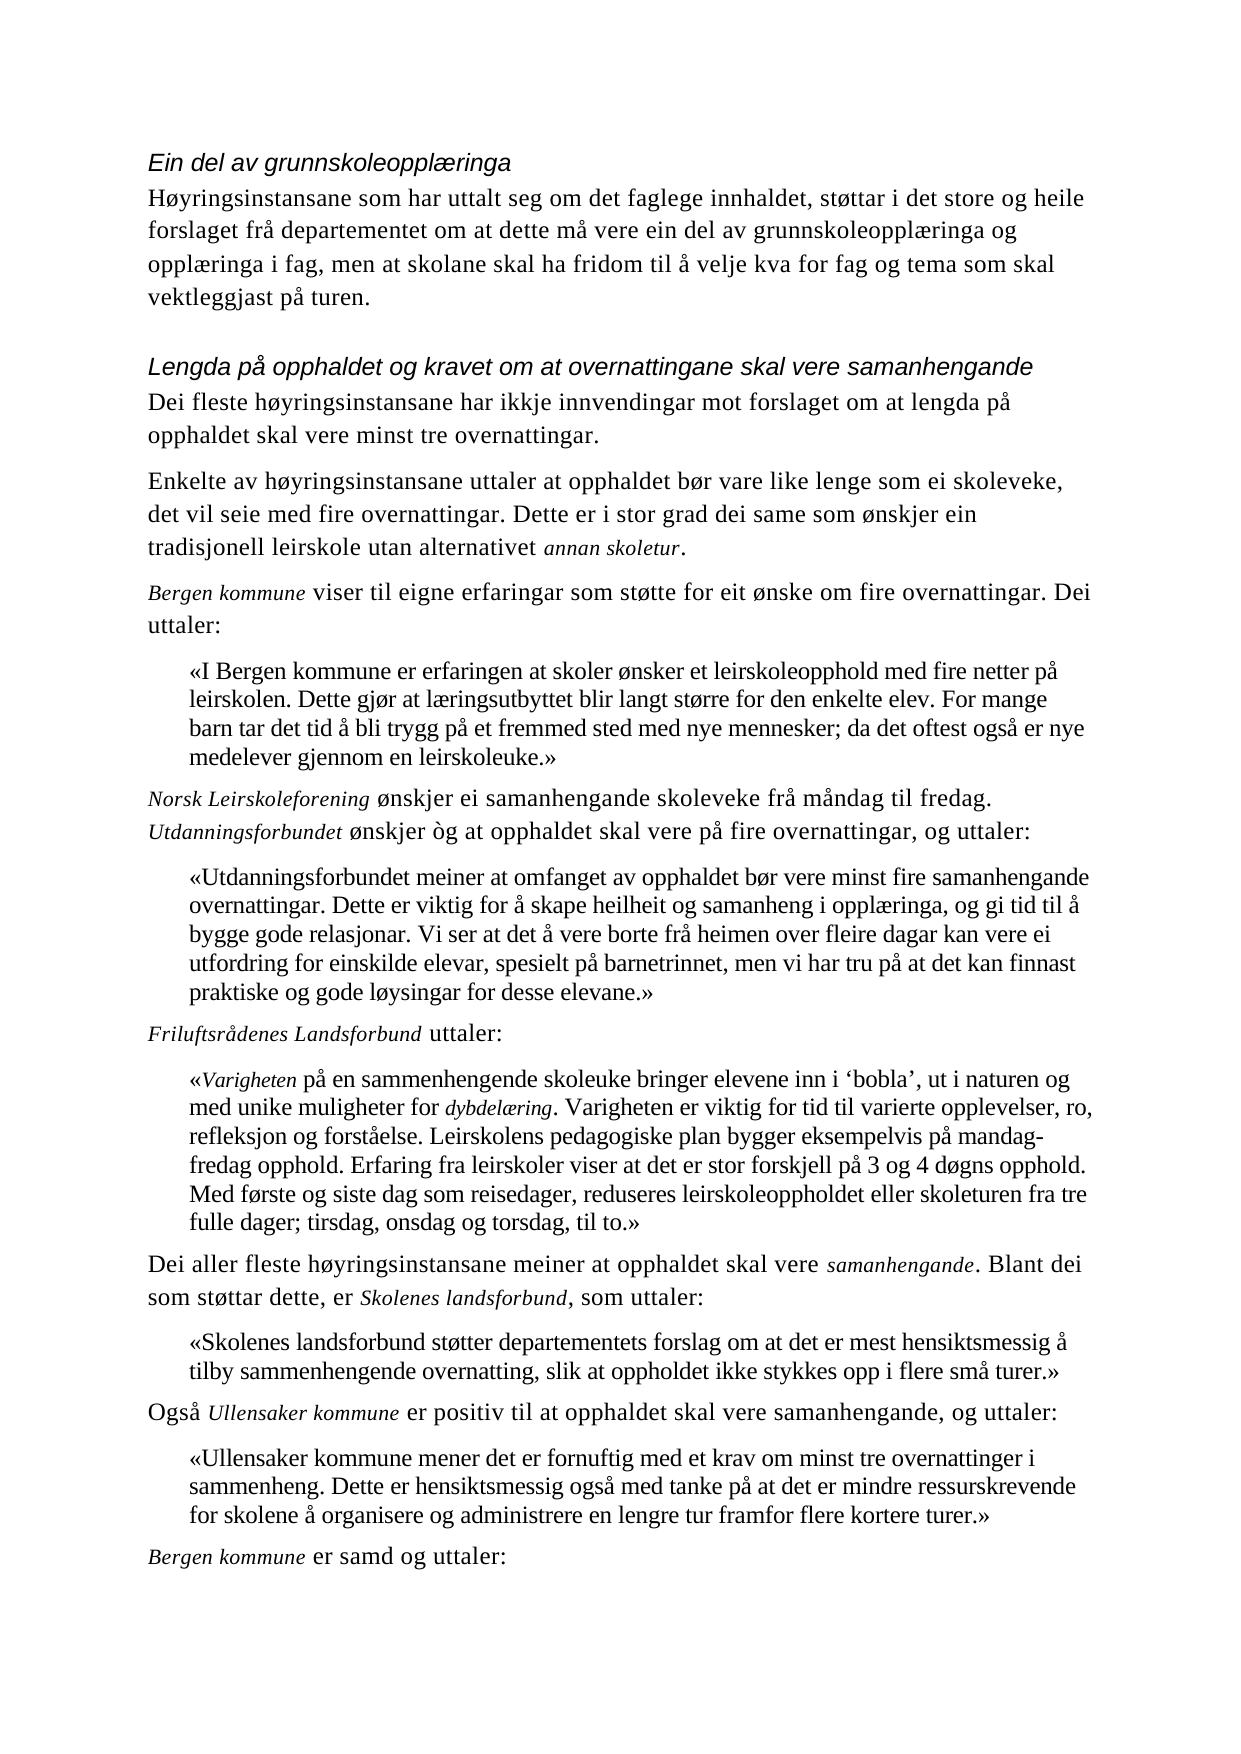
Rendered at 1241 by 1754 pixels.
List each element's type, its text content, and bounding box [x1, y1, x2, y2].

text «I Bergen kommune er erfaringen at skoler ønsker et leirskoleopphold med fire netter på leirskolen. Dette gjør at læringsutbyttet blir langt større for den enkelte elev. For mange barn tar det tid å bli trygg på et fremmed sted med nye mennesker; da det oftest også er nye medelever gjennom en leirskoleuke.» [189, 656, 1093, 771]
text Også Ullensaker kommune er positiv til at opphaldet skal vere samanhengande, og uttaler: [148, 1397, 1093, 1426]
text «Skolenes landsforbund støtter departementets forslag om at det er mest hensiktsmessig å tilby sammenhengende overnatting, slik at oppholdet ikke stykkes opp i flere små turer.» [189, 1327, 1093, 1385]
text Ein del av grunnskoleopplæringa [148, 148, 1093, 176]
text Lengda på opphaldet og kravet om at overnattingane skal vere samanhengande [148, 352, 1093, 381]
text «Utdanningsforbundet meiner at omfanget av opphaldet bør vere minst fire samanhengande overnattingar. Dette er viktig for å skape heilheit og samanheng i opplæringa, og gi tid til å bygge gode relasjonar. Vi ser at det å vere borte frå heimen over fleire dagar kan vere ei utfordring for einskilde elevar, spesielt på barnetrinnet, men vi har tru på at det kan finnast praktiske og gode løysingar for desse elevane.» [189, 862, 1093, 1006]
text Dei fleste høyringsinstansane har ikkje innvendingar mot forslaget om at lengda på opphaldet skal vere minst tre overnattingar. [148, 387, 1093, 449]
text Dei aller fleste høyringsinstansane meiner at opphaldet skal vere samanhengande. Blant dei som støttar dette, er Skolenes landsforbund, som uttaler: [148, 1249, 1093, 1310]
text Høyringsinstansane som har uttalt seg om det faglege innhaldet, støttar i det store og heile forslaget frå departementet om at dette må vere ein del av grunnskoleopplæringa og opplæringa i fag, men at skolane skal ha fridom til å velje kva for fag og tema som skal vektleggjast på turen. [148, 183, 1093, 310]
text Norsk Leirskoleforening ønskjer ei samanhengande skoleveke frå måndag til fredag. Utdanningsforbundet ønskjer òg at opphaldet skal vere på fire overnattingar, og uttaler: [148, 783, 1093, 845]
text Bergen kommune viser til eigne erfaringar som støtte for eit ønske om fire overnattingar. Dei uttaler: [148, 577, 1093, 639]
text Friluftsrådenes Landsforbund uttaler: [148, 1018, 1093, 1047]
text «Varigheten på en sammenhengende skoleuke bringer elevene inn i ‘bobla’, ut i naturen og med unike muligheter for dybdelæring. Varigheten er viktig for tid til varierte opplevelser, ro, refleksjon og forståelse. Leirskolens pedagogiske plan bygger eksempelvis på mandag-fredag opphold. Erfaring fra leirskoler viser at det er stor forskjell på 3 og 4 døgns opphold. Med første og siste dag som reisedager, reduseres leirskoleoppholdet eller skoleturen fra tre fulle dager; tirsdag, onsdag og torsdag, til to.» [189, 1064, 1093, 1236]
text «Ullensaker kommune mener det er fornuftig med et krav om minst tre overnattinger i sammenheng. Dette er hensiktsmessig også med tanke på at det er mindre ressurskrevende for skolene å organisere og administrere en lengre tur framfor flere kortere turer.» [189, 1443, 1093, 1529]
text Bergen kommune er samd og uttaler: [148, 1541, 1093, 1570]
text Enkelte av høyringsinstansane uttaler at opphaldet bør vare like lenge som ei skoleveke, det vil seie med fire overnattingar. Dette er i stor grad dei same som ønskjer ein tradisjonell leirskole utan alternativet annan skoletur. [148, 466, 1093, 561]
